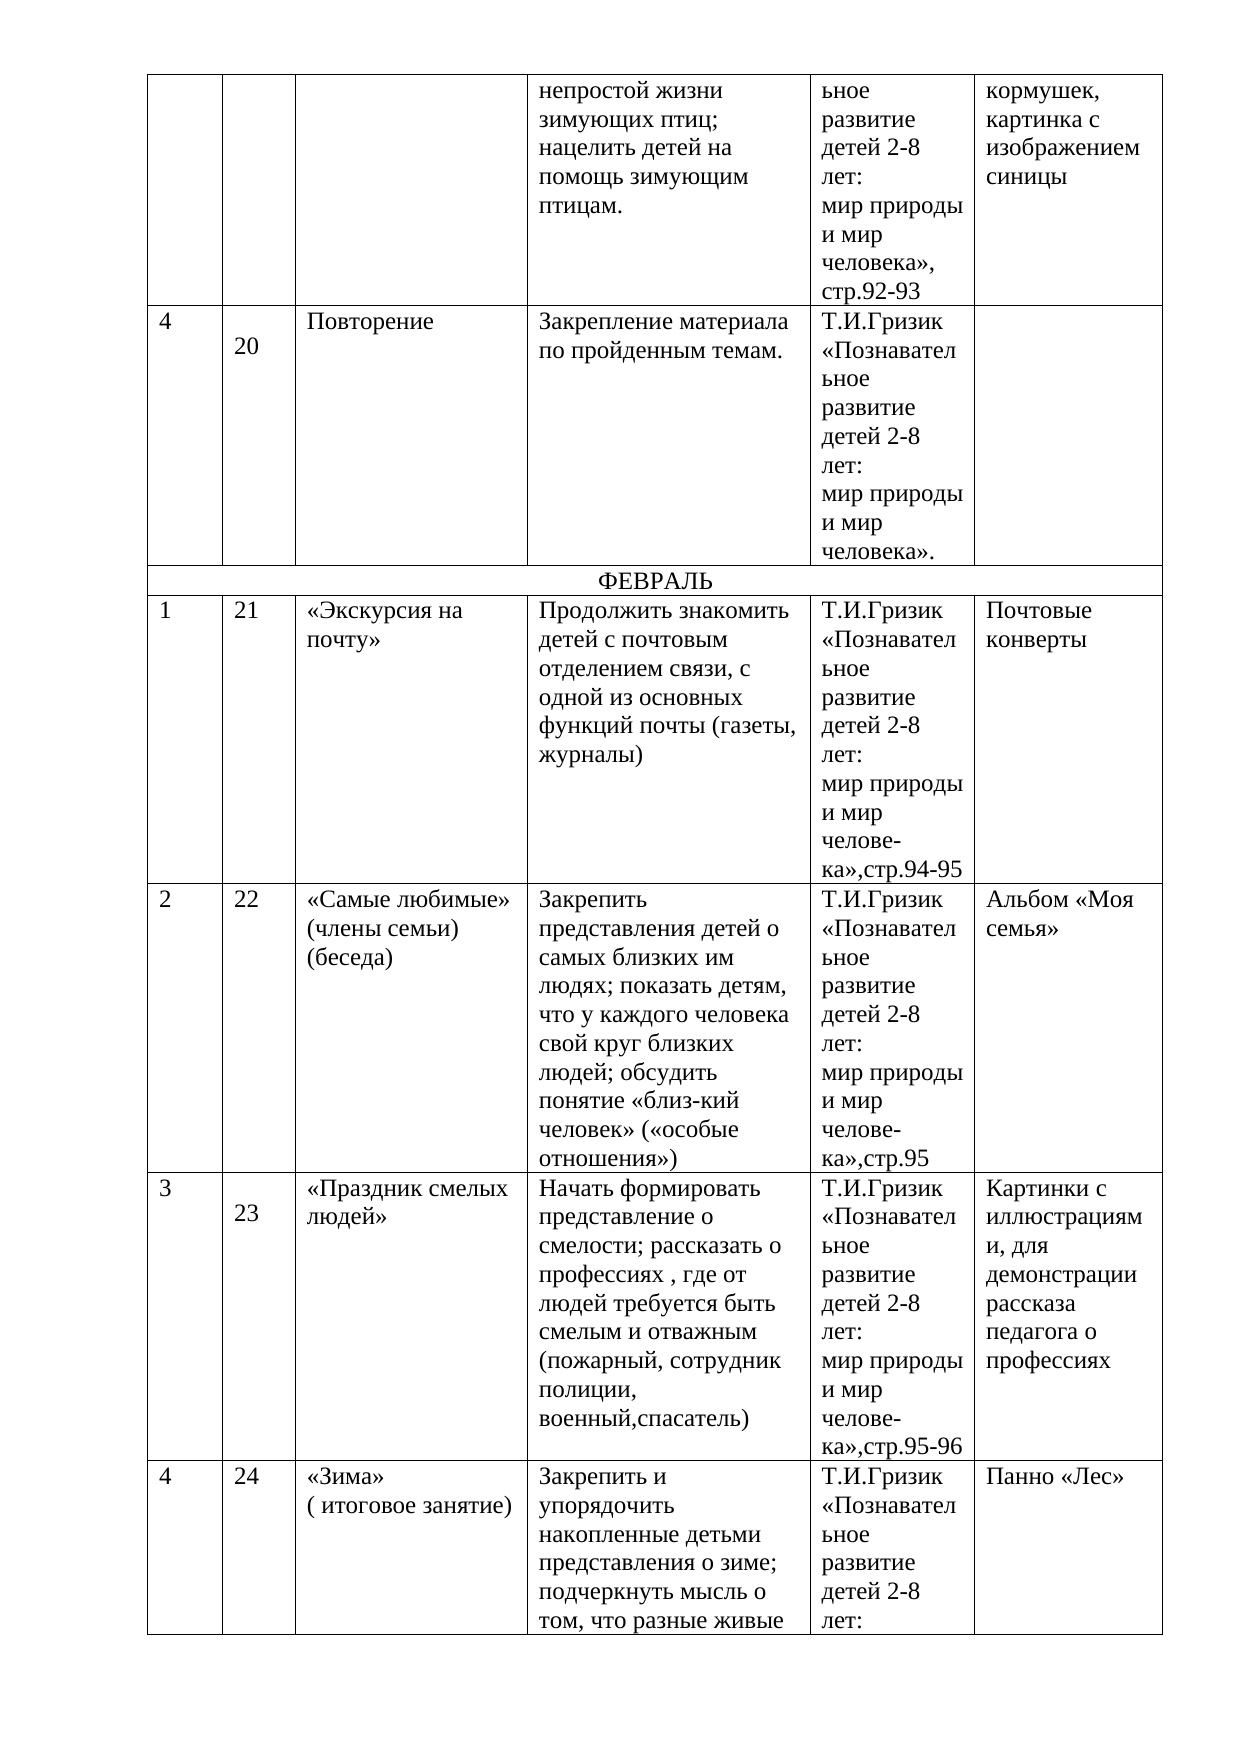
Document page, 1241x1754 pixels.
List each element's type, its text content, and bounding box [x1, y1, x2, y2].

table_cell 22 [223, 884, 295, 1172]
table_cell 21 [223, 596, 295, 883]
table_cell «Праздник смелых людей» [296, 1173, 527, 1460]
table_cell 3 [148, 75, 222, 305]
table_cell Панно «Лес» [975, 1461, 1162, 1634]
table_cell Повторение [296, 306, 527, 565]
table_cell Закрепить представления детей о самых близких им людях; показать детям, что у каждого человека свой круг близких людей; обсудить понятие «близ-кий человек» («особые отношения») [528, 884, 810, 1172]
table_cell 20 [223, 306, 295, 565]
table_cell Закрепление материала по пройденным темам. [528, 306, 810, 565]
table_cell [528, 75, 810, 305]
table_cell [811, 75, 974, 305]
table_cell «Самые любимые» (члены семьи) (беседа) [296, 884, 527, 1172]
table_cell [528, 1461, 810, 1634]
table_cell Т.И.Гризик «Познавательное развитие детей 2-8 лет: мир природы и мир челове-ка»,стр.94-95 [811, 596, 974, 883]
table_cell 4 [148, 306, 222, 565]
table_cell Почтовые конверты [975, 596, 1162, 883]
table_cell 19 [223, 75, 295, 305]
table_cell Продолжить знакомить детей с почтовым отделением связи, с одной из основных функций почты (газеты, журналы) [528, 596, 810, 883]
table_cell Т.И.Гризик «Познавательное развитие детей 2-8 лет: мир природы и мир человека». [811, 306, 974, 565]
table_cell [296, 1461, 527, 1634]
table_cell Начать формировать представление о смелости; рассказать о профессиях , где от людей требуется быть смелым и отважным (пожарный, сотрудник полиции, военный,спасатель) [528, 1173, 810, 1460]
table_cell 1 [148, 596, 222, 883]
table_cell 23 [223, 1173, 295, 1460]
table_cell 4 [148, 1461, 222, 1634]
table_cell 24 [223, 1461, 295, 1634]
table_cell 2 [148, 884, 222, 1172]
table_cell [975, 75, 1162, 305]
table_cell ФЕВРАЛЬ [148, 566, 1162, 594]
table_cell [975, 306, 1162, 565]
table_cell Т.И.Гризик «Познавательное развитие детей 2-8 лет: мир природы и мир челове-ка»,стр.95 [811, 884, 974, 1172]
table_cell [296, 75, 527, 305]
table_cell Альбом «Моя семья» [975, 884, 1162, 1172]
table_cell Т.И.Гризик «Познавательное развитие детей 2-8 лет: мир природы и мир челове-ка»,стр.95-96 [811, 1173, 974, 1460]
table_cell 3 [148, 1173, 222, 1460]
table_cell «Экскурсия на почту» [296, 596, 527, 883]
table_cell Картинки с иллюстрациями, для демонстрации рассказа педагога о профессиях [975, 1173, 1162, 1460]
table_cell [811, 1461, 974, 1634]
